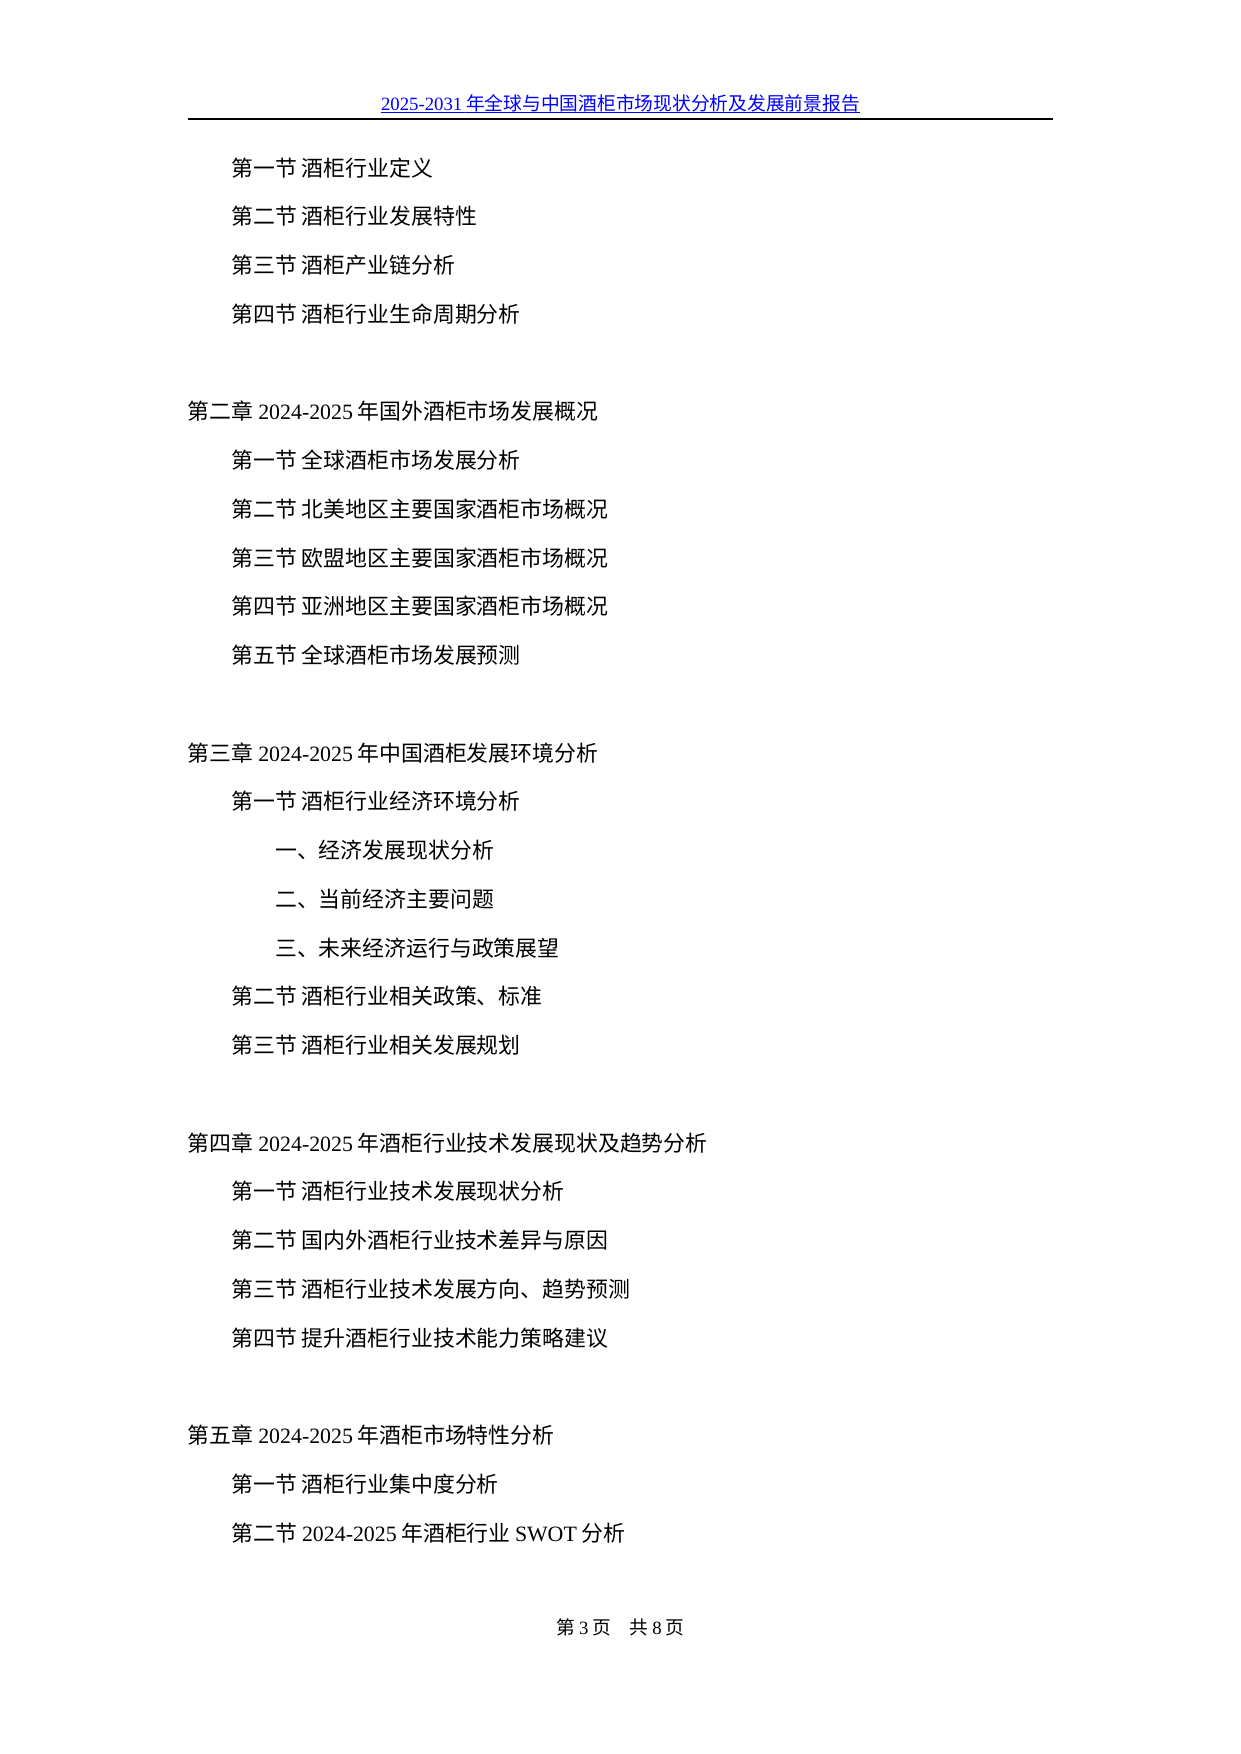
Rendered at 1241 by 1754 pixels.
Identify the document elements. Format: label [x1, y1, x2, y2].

text [187, 150, 1053, 1548]
